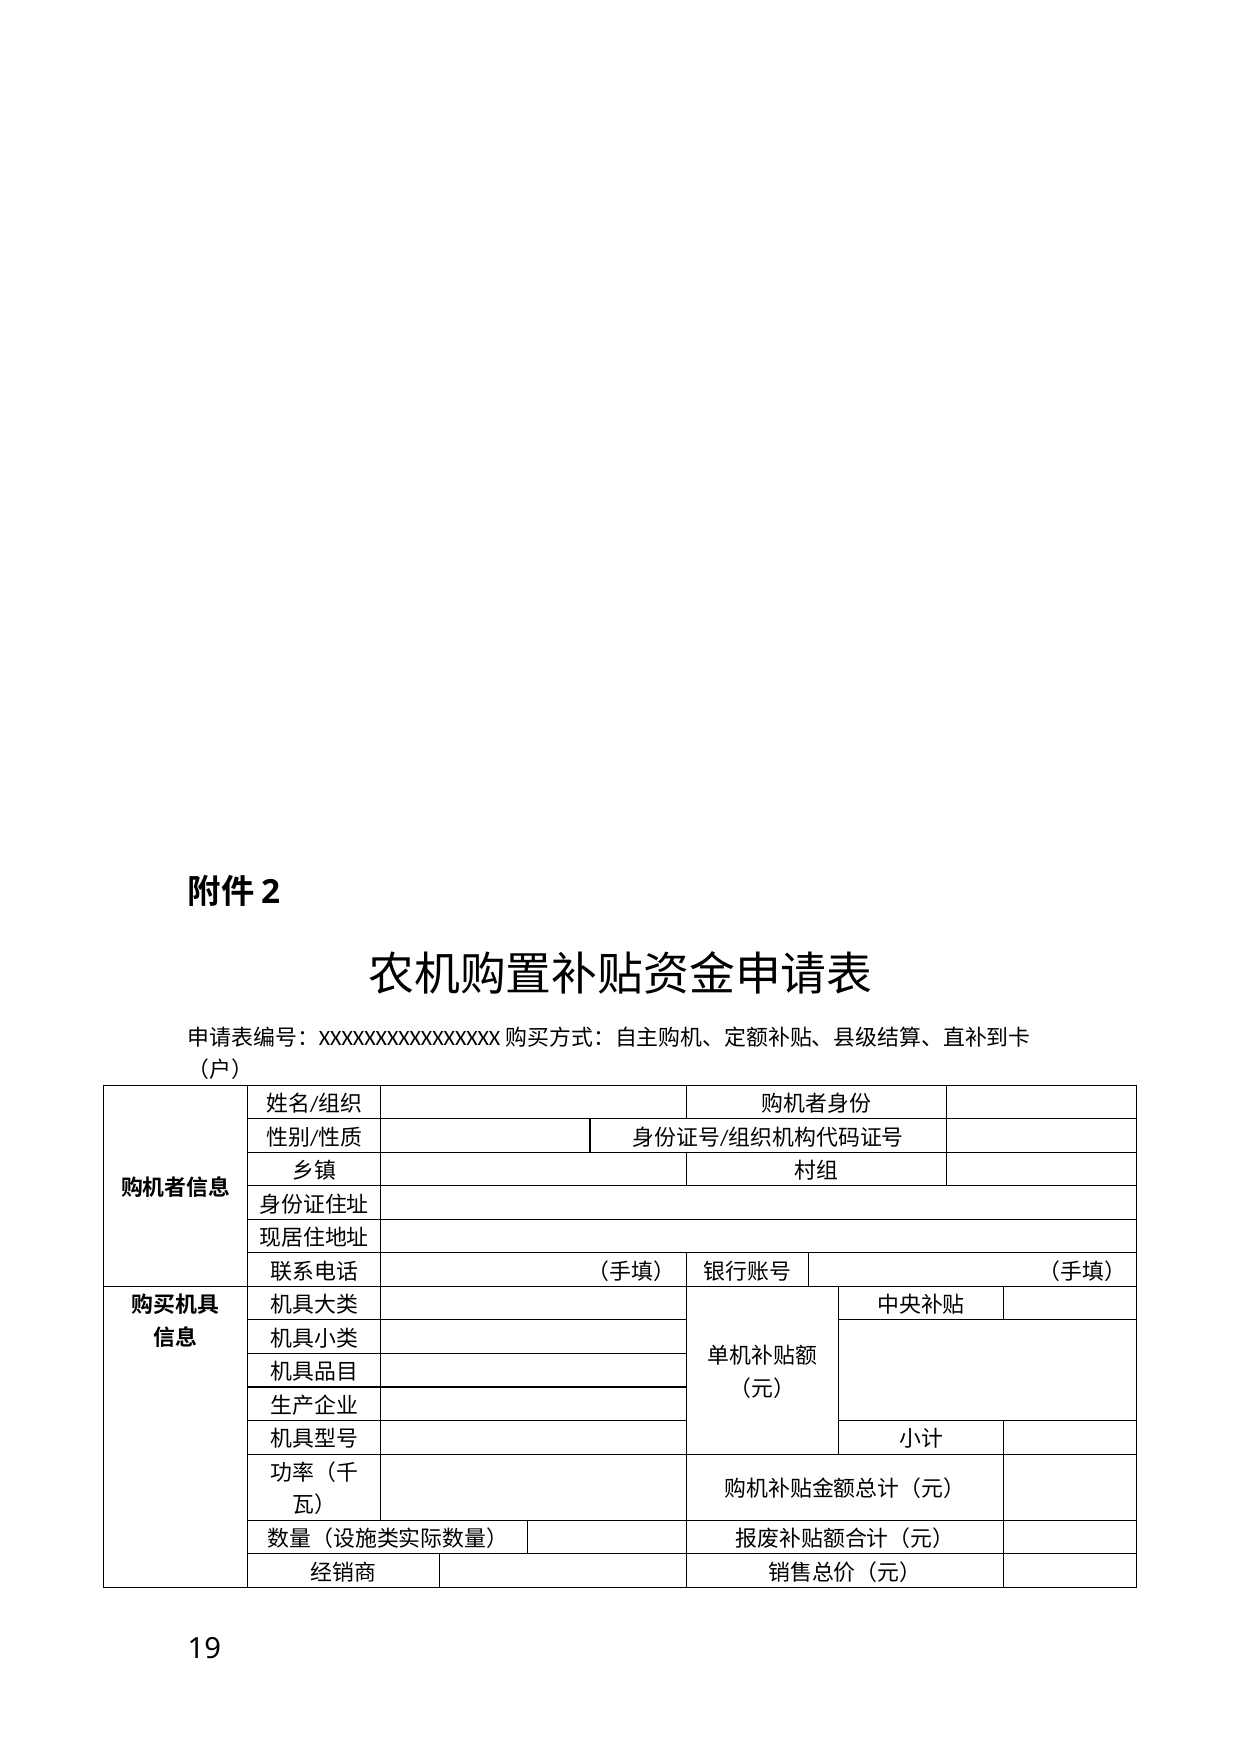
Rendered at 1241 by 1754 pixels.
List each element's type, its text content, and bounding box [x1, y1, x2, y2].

table_cell [1004, 1455, 1136, 1519]
table_cell 村组 [687, 1153, 946, 1185]
table_cell [1004, 1554, 1136, 1587]
table_cell 联系电话 [248, 1253, 380, 1286]
table_header [381, 1086, 686, 1118]
table_cell [381, 1186, 1136, 1219]
text 农机购置补贴资金申请表 [187, 922, 1053, 1019]
table_cell （手填） [381, 1253, 686, 1286]
table_cell 机具小类 [248, 1320, 380, 1353]
table_cell 机具品目 [248, 1354, 380, 1386]
table_cell [1004, 1287, 1136, 1319]
table_cell 经销商 [248, 1554, 439, 1587]
table_cell 机具型号 [248, 1421, 380, 1453]
table_cell 银行账号 [687, 1253, 808, 1286]
table_cell [381, 1287, 686, 1319]
table_cell [381, 1153, 686, 1185]
table_cell 小计 [839, 1421, 1003, 1453]
table_cell 生产企业 [248, 1388, 380, 1420]
table_header 购机者信息 [104, 1086, 247, 1286]
table_cell [947, 1119, 1136, 1152]
table_cell [381, 1220, 1136, 1252]
table_cell 销售总价（元） [687, 1554, 1003, 1587]
table_cell [381, 1421, 686, 1453]
table_cell [381, 1455, 686, 1519]
table_cell [947, 1153, 1136, 1185]
table_cell 性别/性质 [248, 1119, 380, 1152]
table_cell 购买机具 信息 [104, 1287, 247, 1587]
table_cell 身份证住址 [248, 1186, 380, 1219]
table_cell 中央补贴 [839, 1287, 1003, 1319]
text 附件2 [187, 857, 1053, 922]
table_cell 乡镇 [248, 1153, 380, 1185]
table_cell （手填） [809, 1253, 1136, 1286]
table_cell [528, 1521, 686, 1553]
table_cell 报废补贴额合计（元） [687, 1521, 1003, 1553]
table_cell 购机补贴金额总计（元） [687, 1455, 1003, 1519]
table_cell [381, 1388, 686, 1420]
table_cell 身份证号/组织机构代码证号 [591, 1119, 946, 1152]
table_cell [440, 1554, 686, 1587]
table_cell 单机补贴额（元） [687, 1287, 838, 1453]
table_cell [839, 1320, 1136, 1420]
table_header [947, 1086, 1136, 1118]
table_cell 数量（设施类实际数量） [248, 1521, 527, 1553]
table_header 姓名/组织 [248, 1086, 380, 1118]
table_cell 机具大类 [248, 1287, 380, 1319]
table_cell [381, 1354, 686, 1386]
text 申请表编号：XXXXXXXXXXXXXXXX 购买方式：自主购机、定额补贴、县级结算、直补到卡（户） [187, 1019, 1056, 1084]
table_cell 现居住地址 [248, 1220, 380, 1252]
table_cell [381, 1320, 686, 1353]
table_cell [1004, 1421, 1136, 1453]
table_cell [1004, 1521, 1136, 1553]
table_header 购机者身份 [687, 1086, 946, 1118]
table_cell [381, 1119, 589, 1152]
table_cell 功率（千瓦） [248, 1455, 380, 1519]
